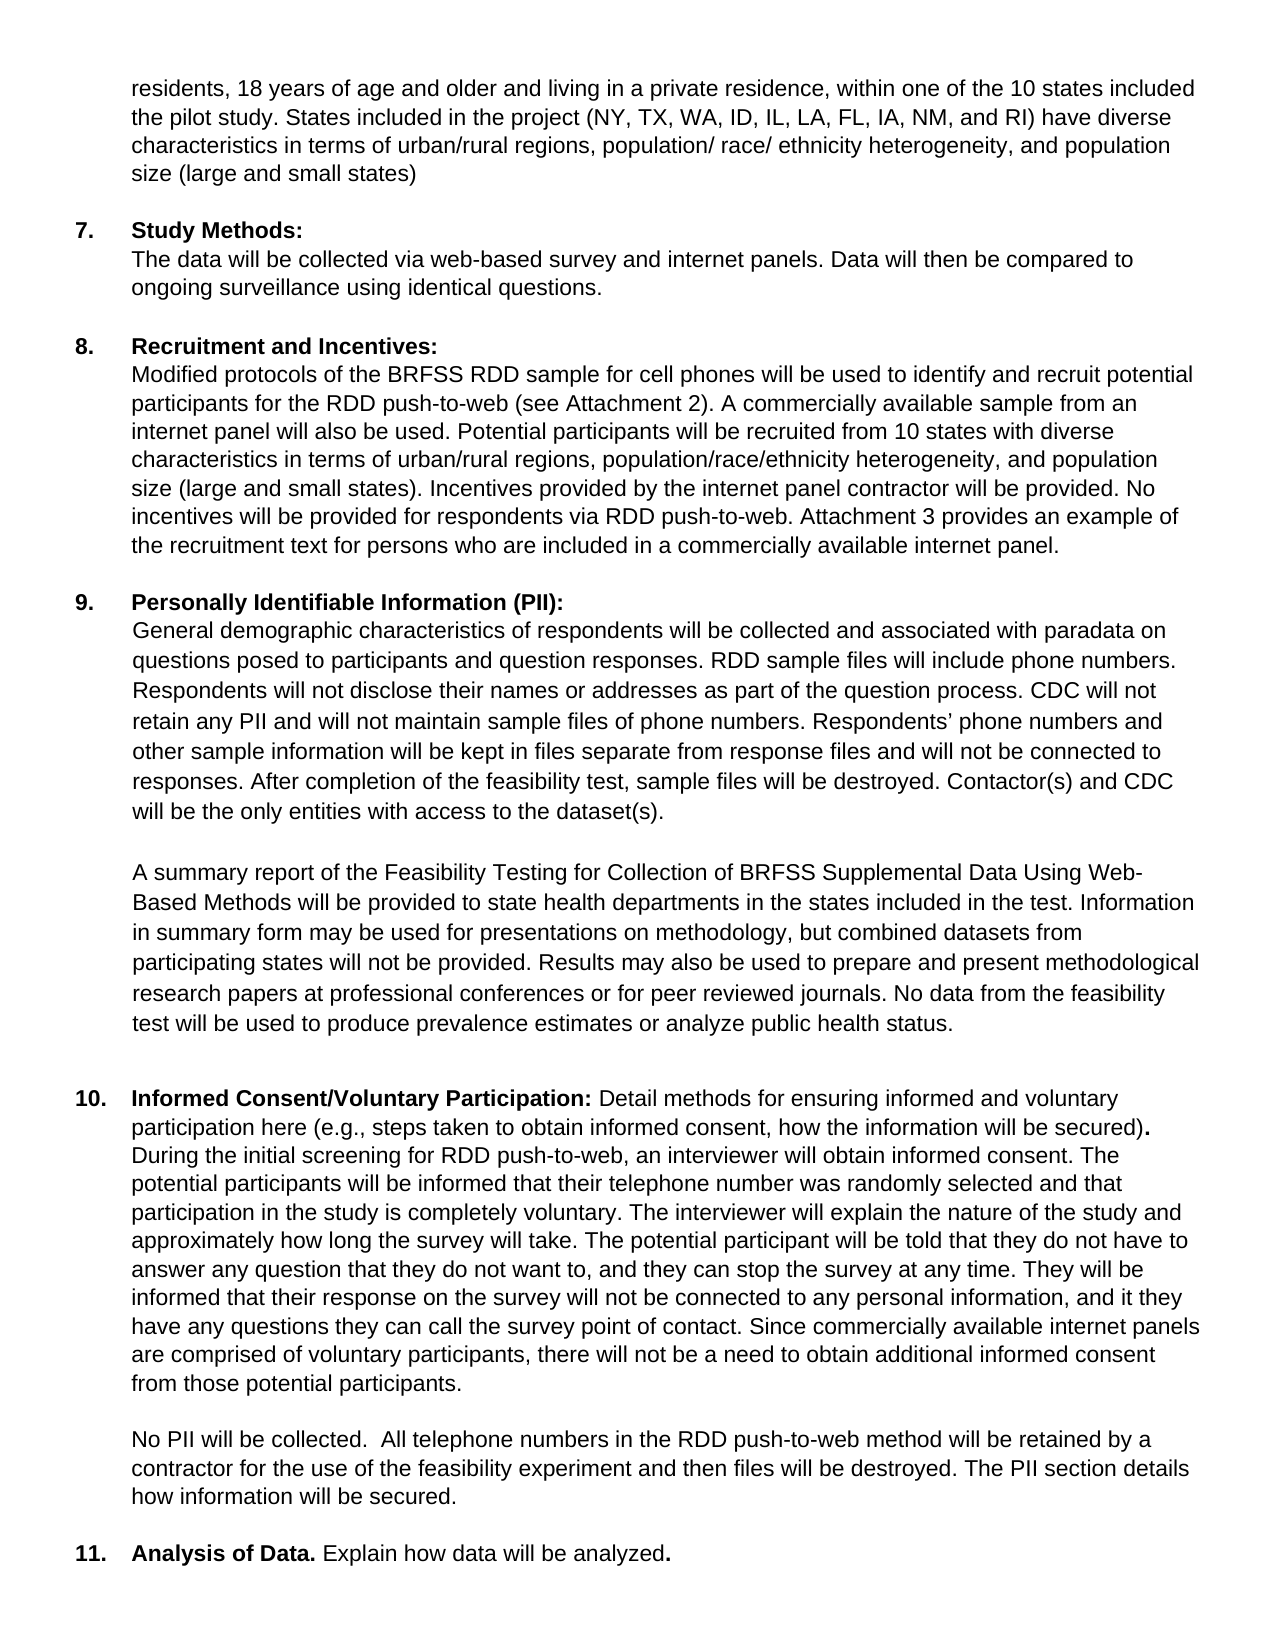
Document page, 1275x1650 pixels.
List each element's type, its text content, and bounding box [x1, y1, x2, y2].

list The data will be collected via web-based survey and internet panels. Data will then be compared to ongoing surveillance using identical questions. [131, 246, 1200, 300]
text General demographic characteristics of respondents will be collected and associated with paradata on questions posed to participants and question responses. RDD sample files will include phone numbers. Respondents will not disclose their names or addresses as part of the question process. CDC will not retain any PII and will not maintain sample files of phone numbers. Respondents’ phone numbers and other sample information will be kept in files separate from response files and will not be connected to responses. After completion of the feasibility test, sample files will be destroyed. Contactor(s) and CDC will be the only entities with access to the dataset(s). [132, 617, 1200, 825]
list Modified protocols of the BRFSS RDD sample for cell phones will be used to identify and recruit potential participants for the RDD push-to-web (see Attachment 2). A commercially available sample from an internet panel will also be used. Potential participants will be recruited from 10 states with diverse characteristics in terms of urban/rural regions, population/race/ethnicity heterogeneity, and population size (large and small states). Incentives provided by the internet panel contractor will be provided. No incentives will be provided for respondents via RDD push-to-web. Attachment 3 provides an example of the recruitment text for persons who are included in a commercially available internet panel. [131, 361, 1200, 558]
list Personally Identifiable Information (PII): [75, 589, 1200, 615]
list Informed Consent/Voluntary Participation: Detail methods for ensuring informed and voluntary participation here (e.g., steps taken to obtain informed consent, how the information will be secured). [75, 1085, 1200, 1140]
list During the initial screening for RDD push-to-web, an interviewer will obtain informed consent. The potential participants will be informed that their telephone number was randomly selected and that participation in the study is completely voluntary. The interviewer will explain the nature of the study and approximately how long the survey will take. The potential participant will be told that they do not have to answer any question that they do not want to, and they can stop the survey at any time. They will be informed that their response on the survey will not be connected to any personal information, and it they have any questions they can call the survey point of contact. Since commercially available internet panels are comprised of voluntary participants, there will not be a need to obtain additional informed consent from those potential participants. [131, 1142, 1200, 1396]
list Study Methods: [75, 217, 1200, 243]
text A summary report of the Feasibility Testing for Collection of BRFSS Supplemental Data Using Web-Based Methods will be provided to state health departments in the states included in the test. Information in summary form may be used for presentations on methodology, but combined datasets from participating states will not be provided. Results may also be used to prepare and present methodological research papers at professional conferences or for peer reviewed journals. No data from the feasibility test will be used to produce prevalence estimates or analyze public health status. [132, 859, 1200, 1036]
list No PII will be collected. All telephone numbers in the RDD push-to-web method will be retained by a contractor for the use of the feasibility experiment and then files will be destroyed. The PII section details how information will be secured. [131, 1426, 1200, 1509]
list Recruitment and Incentives: [75, 333, 1200, 359]
list Analysis of Data. Explain how data will be analyzed. [75, 1540, 1200, 1566]
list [131, 75, 1200, 187]
